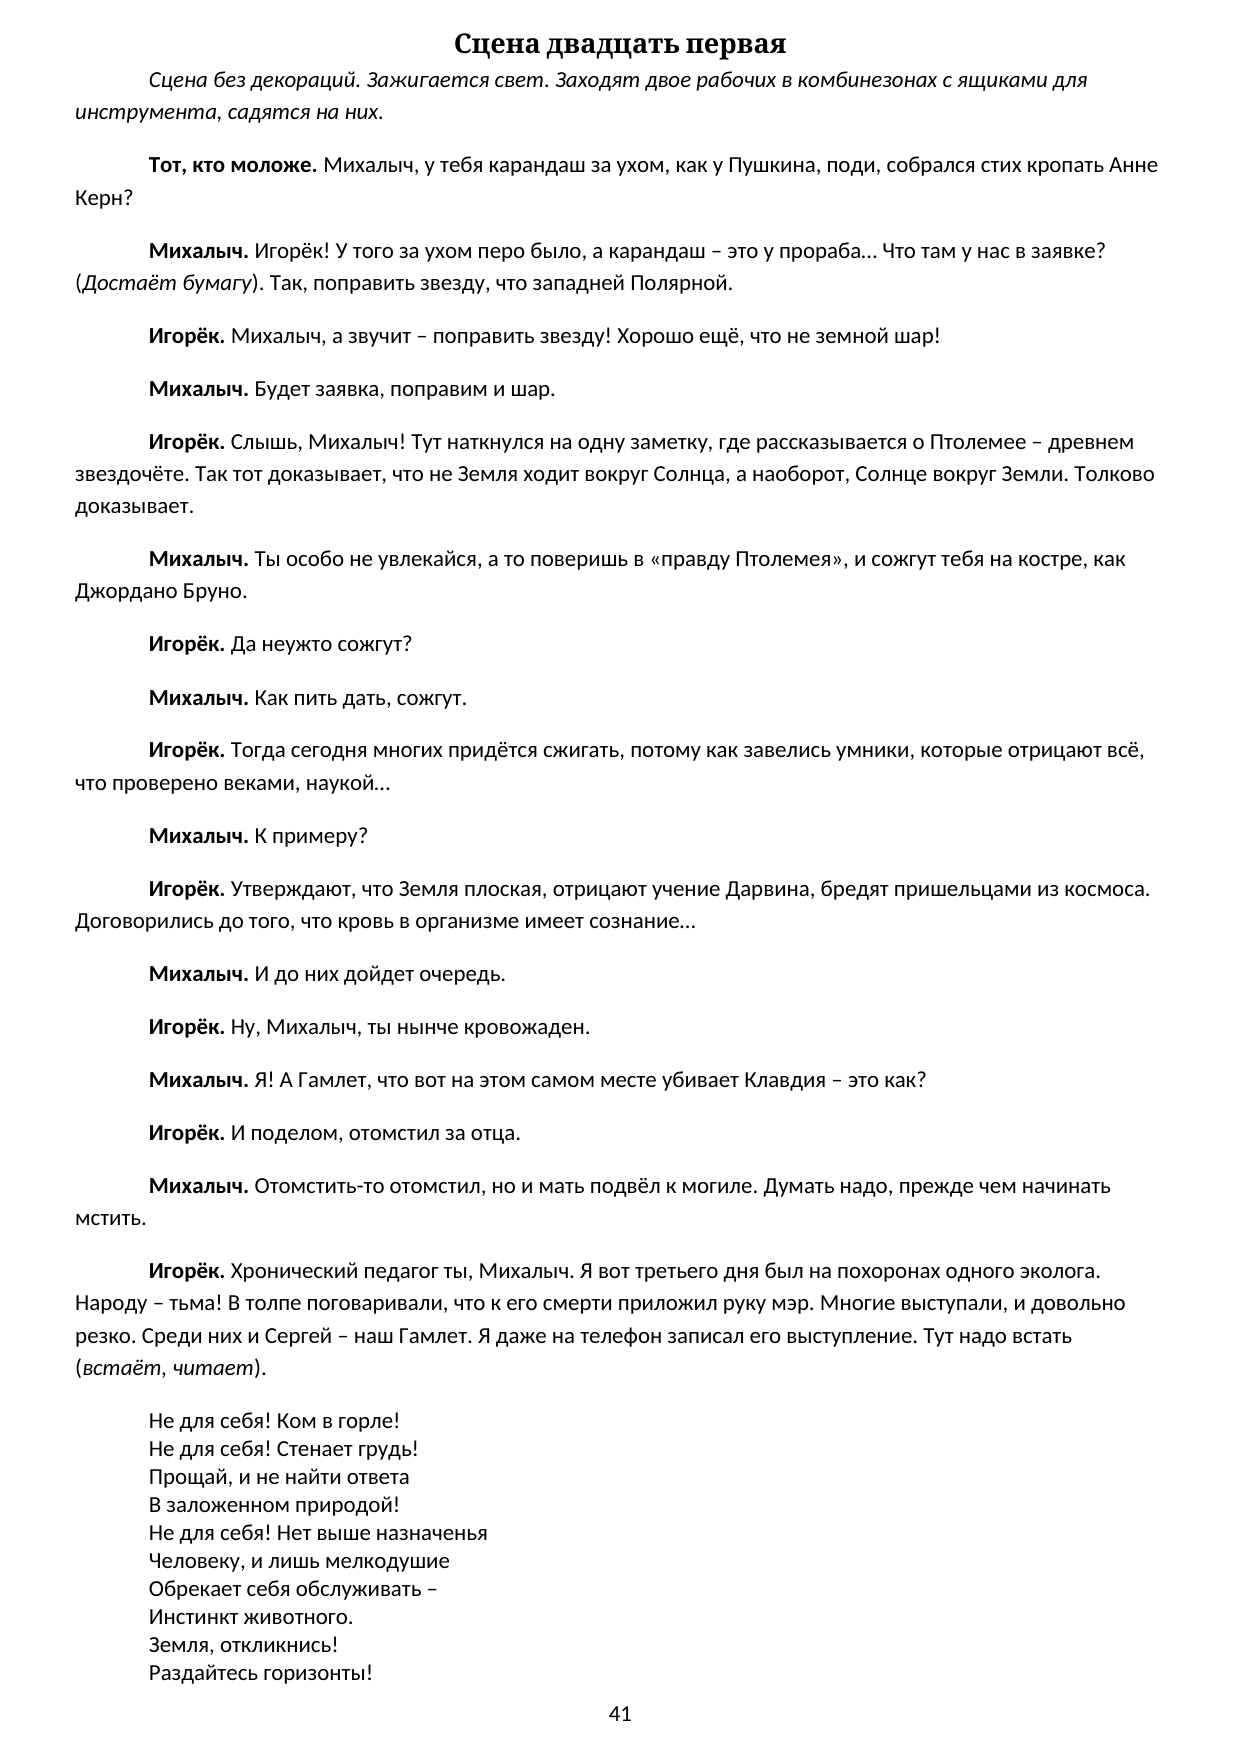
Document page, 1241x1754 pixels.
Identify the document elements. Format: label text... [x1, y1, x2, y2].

text Игорёк. Хронический педагог ты, Михалыч. Я вот третьего дня был на похоронах одного эколога. Народу – тьма! В толпе поговаривали, что к его смерти приложил руку мэр. Многие выступали, и довольно резко. Среди них и Сергей – наш Гамлет. Я даже на телефон записал его выступление. Тут надо встать (встаёт, читает). [75, 1256, 1165, 1381]
text Игорёк. Ну, Михалыч, ты нынче кровожаден. [75, 1012, 1165, 1040]
text Игорёк. Да неужто сожгут? [75, 629, 1165, 658]
text В заложенном природой! [149, 1490, 1165, 1518]
text Михалыч. Как пить дать, сожгут. [75, 683, 1165, 711]
text Не для себя! Стенает грудь! [149, 1434, 1165, 1462]
text Михалыч. Игорёк! У того за ухом перо было, а карандаш – это у прораба… Что там у нас в заявке? (Достаёт бумагу). Так, поправить звезду, что западней Полярной. [75, 236, 1165, 296]
text Игорёк. Утверждают, что Земля плоская, отрицают учение Дарвина, бредят пришельцами из космоса. Договорились до того, что кровь в организме имеет сознание… [75, 874, 1165, 934]
subtitle Сцена двадцать первая [75, 29, 1165, 61]
text Михалыч. Ты особо не увлекайся, а то поверишь в «правду Птолемея», и сожгут тебя на костре, как Джордано Бруно. [75, 544, 1165, 604]
text Человеку, и лишь мелкодушие [149, 1546, 1165, 1574]
text Инстинкт животного. [149, 1602, 1165, 1630]
text Земля, откликнись! [149, 1630, 1165, 1658]
text Игорёк. Слышь, Михалыч! Тут наткнулся на одну заметку, где рассказывается о Птолемее – древнем звездочёте. Так тот доказывает, что не Земля ходит вокруг Солнца, а наоборот, Солнце вокруг Земли. Толково доказывает. [75, 427, 1165, 519]
text Сцена без декораций. Зажигается свет. Заходят двое рабочих в комбинезонах с ящиками для инструмента, садятся на них. [75, 65, 1165, 126]
text Игорёк. Тогда сегодня многих придётся сжигать, потому как завелись умники, которые отрицают всё, что проверено веками, наукой… [75, 736, 1165, 796]
text Не для себя! Нет выше назначенья [149, 1518, 1165, 1546]
text Не для себя! Ком в горле! [149, 1406, 1165, 1434]
text Михалыч. Я! А Гамлет, что вот на этом самом месте убивает Клавдия – это как? [75, 1065, 1165, 1093]
text Тот, кто моложе. Михалыч, у тебя карандаш за ухом, как у Пушкина, поди, собрался стих кропать Анне Керн? [75, 151, 1165, 211]
text Раздайтесь горизонты! [149, 1658, 1165, 1686]
text Обрекает себя обслуживать – [149, 1574, 1165, 1602]
text Игорёк. И поделом, отомстил за отца. [75, 1118, 1165, 1146]
text Прощай, и не найти ответа [149, 1462, 1165, 1490]
text Михалыч. И до них дойдет очередь. [75, 959, 1165, 987]
text Михалыч. Отомстить-то отомстил, но и мать подвёл к могиле. Думать надо, прежде чем начинать мстить. [75, 1171, 1165, 1231]
text Игорёк. Михалыч, а звучит – поправить звезду! Хорошо ещё, что не земной шар! [75, 321, 1165, 349]
text Михалыч. К примеру? [75, 821, 1165, 849]
text Михалыч. Будет заявка, поправим и шар. [75, 374, 1165, 402]
